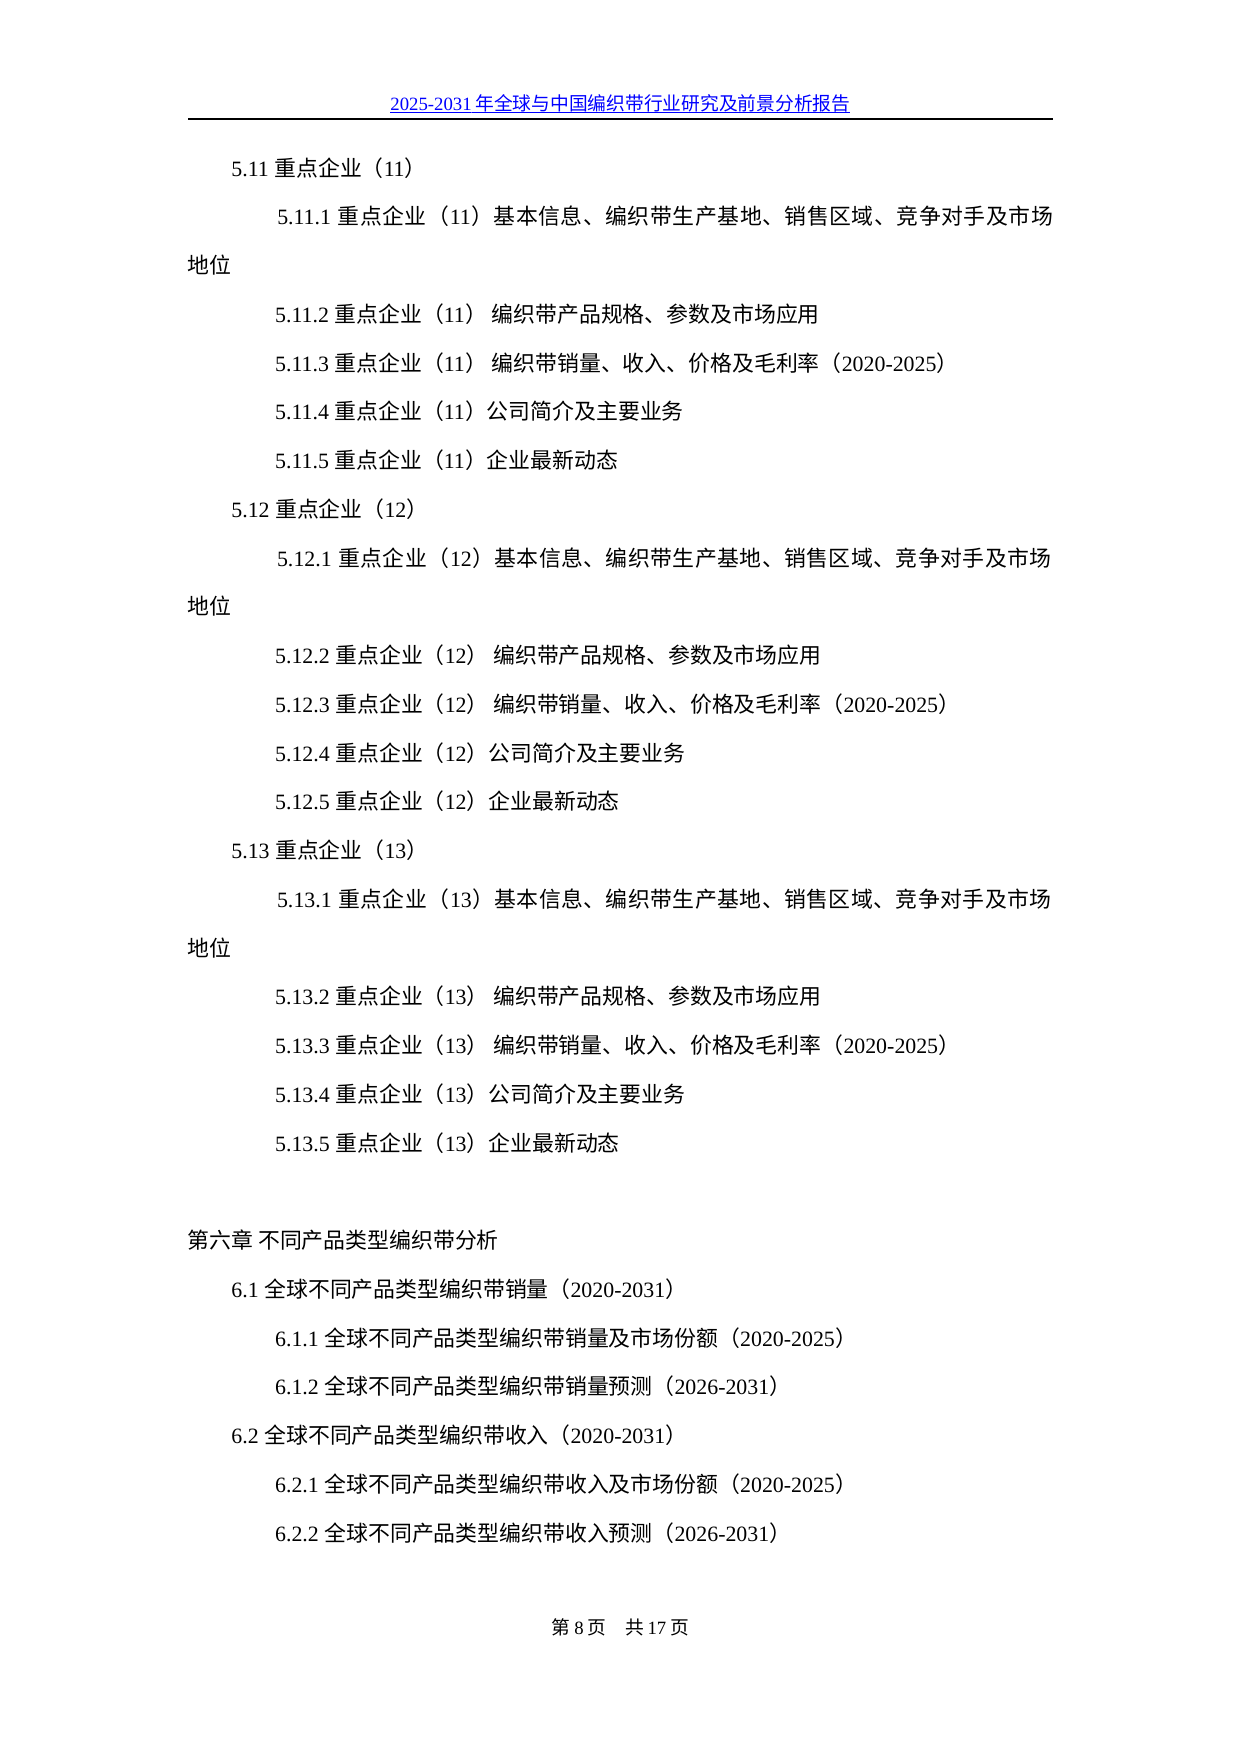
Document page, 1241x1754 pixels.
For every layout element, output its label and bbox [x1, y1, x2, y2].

text [187, 150, 1053, 1548]
